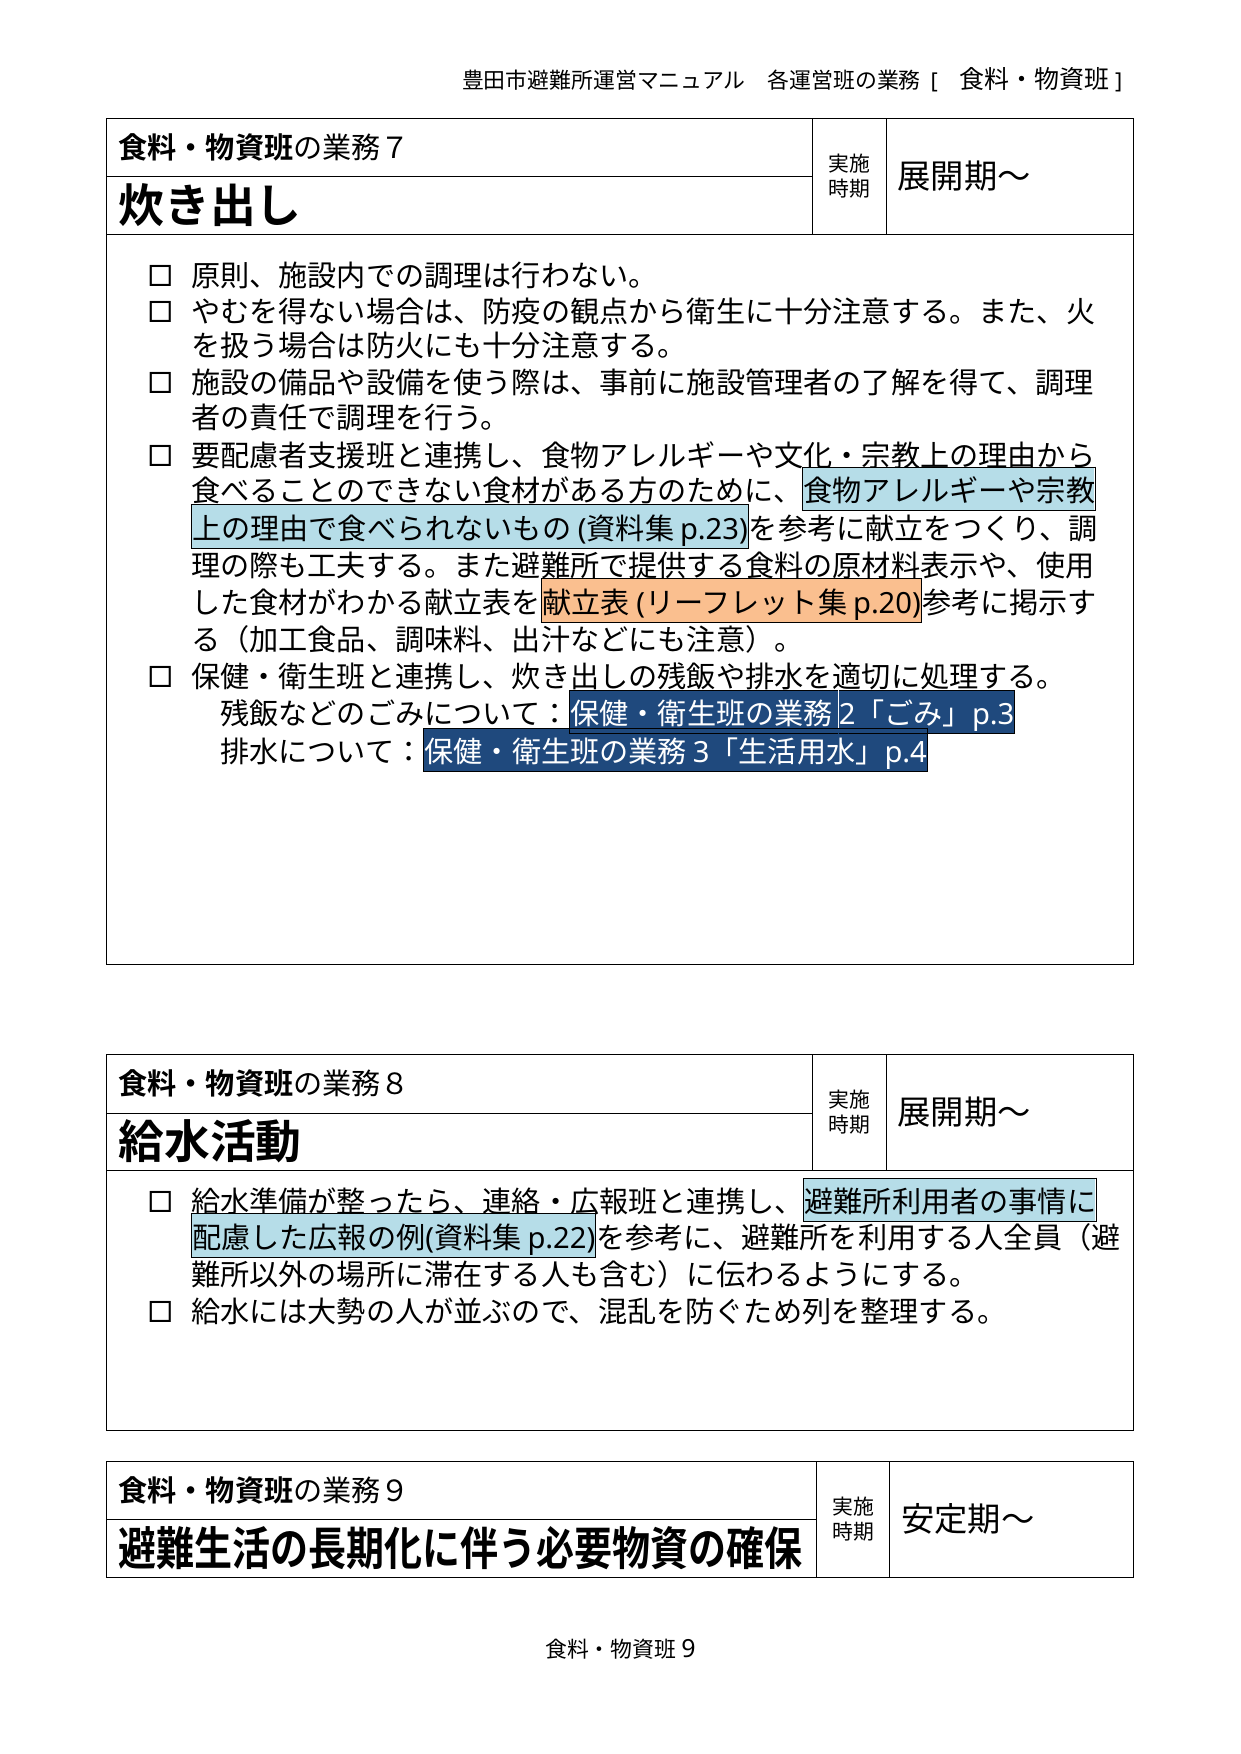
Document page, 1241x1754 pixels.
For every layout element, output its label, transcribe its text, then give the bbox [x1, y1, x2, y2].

table_header 実施時期 [817, 1462, 889, 1577]
table_header 実施時期 [813, 1055, 886, 1170]
table_cell 炊き出し [107, 177, 812, 233]
table_header 食料・物資班の業務７ [107, 119, 812, 176]
table_header 展開期～ [887, 1055, 1133, 1170]
table_header 安定期～ [890, 1462, 1133, 1577]
table_cell 原則、施設内での調理は行わない。 やむを得ない場合は、防疫の観点から衛生に十分注意する。また、火を扱う場合は防火にも十分注意する。 施設の備品や設備を使う際は、事前に施設管理者の了解を得て、調理者の責任で調理を行う。 要配慮者支援班と連携し、食物アレルギーや文化・宗教上の理由から食べることのできない食材がある方のために、食物アレルギーや宗教上の理由で食べられないもの (資料集p.23)を参考に献立をつくり、調理の際も工夫する。また避難所で提供する食料の原材料表示や、使用した食材がわかる献立表を献立表 (リーフレット集p.20)参考に掲示する（加工食品、調味料、出汁などにも注意）。 保健・衛生班と連携し、炊き出しの残飯や排水を適切に処理する。 残飯などのごみについて：保健・衛生班の業務2「ごみ」p.3 排水について：保健・衛生班の業務3「生活用水」p.4 [107, 235, 1133, 964]
table_header 食料・物資班の業務９ [107, 1462, 816, 1519]
table_header 展開期～ [887, 119, 1133, 233]
table_header 実施時期 [813, 119, 886, 233]
table_cell 給水準備が整ったら、連絡・広報班と連携し、避難所利用者の事情に配慮した広報の例(資料集p.22)を参考に、避難所を利用する人全員（避難所以外の場所に滞在する人も含む）に伝わるようにする。 給水には大勢の人が並ぶので、混乱を防ぐため列を整理する。 [107, 1171, 1133, 1430]
table_cell 避難生活の長期化に伴う必要物資の確保 [107, 1520, 816, 1577]
table_header 食料・物資班の業務８ [107, 1055, 812, 1112]
table_cell 給水活動 [107, 1114, 812, 1170]
